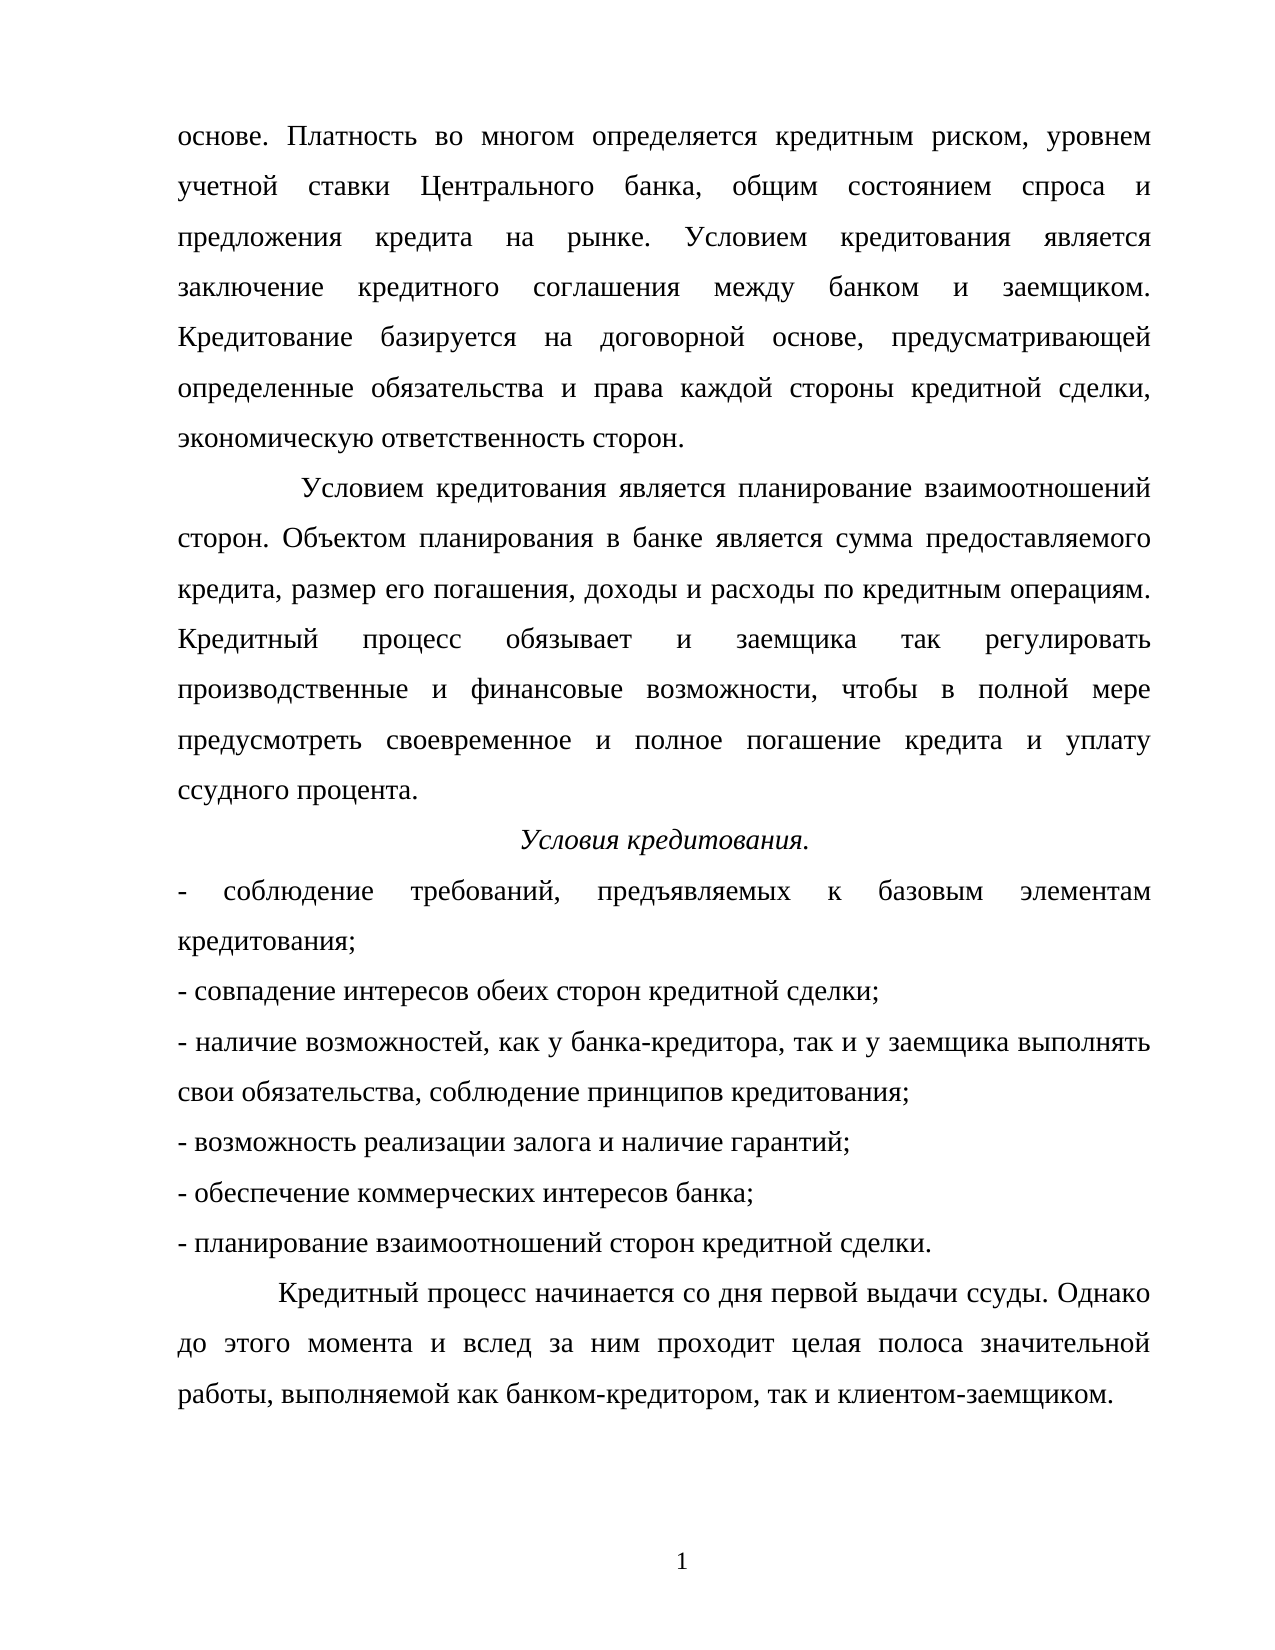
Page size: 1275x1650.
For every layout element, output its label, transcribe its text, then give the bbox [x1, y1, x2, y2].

text - планирование взаимоотношений сторон кредитной сделки. [177, 1225, 1152, 1258]
text - наличие возможностей, как у банка-кредитора, так и у заемщика выполнять свои обязательства, соблюдение принципов кредитования; [177, 1024, 1152, 1108]
text - возможность реализации залога и наличие гарантий; [177, 1124, 1152, 1158]
text Кредитный процесс начинается со дня первой выдачи ссуды. Однако до этого момента и вслед за ним проходит целая полоса значительной работы, выполняемой как банком-кредитором, так и клиентом-заемщиком. [177, 1275, 1152, 1409]
text Условия кредитования. [177, 822, 1152, 856]
text - обеспечение коммерческих интересов банка; [177, 1175, 1152, 1208]
text - совпадение интересов обеих сторон кредитной сделки; [177, 973, 1152, 1007]
text - соблюдение требований, предъявляемых к базовым элементам кредитования; [177, 873, 1152, 957]
text Условием кредитования является планирование взаимоотношений сторон. Объектом планирования в банке является сумма предоставляемого кредита, размер его погашения, доходы и расходы по кредитным операциям. Кредитный процесс обязывает и заемщика так регулировать производственные и финансовые возможности, чтобы в полной мере предусмотреть своевременное и полное погашение кредита и уплату ссудного процента. [177, 470, 1152, 806]
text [177, 118, 1152, 453]
